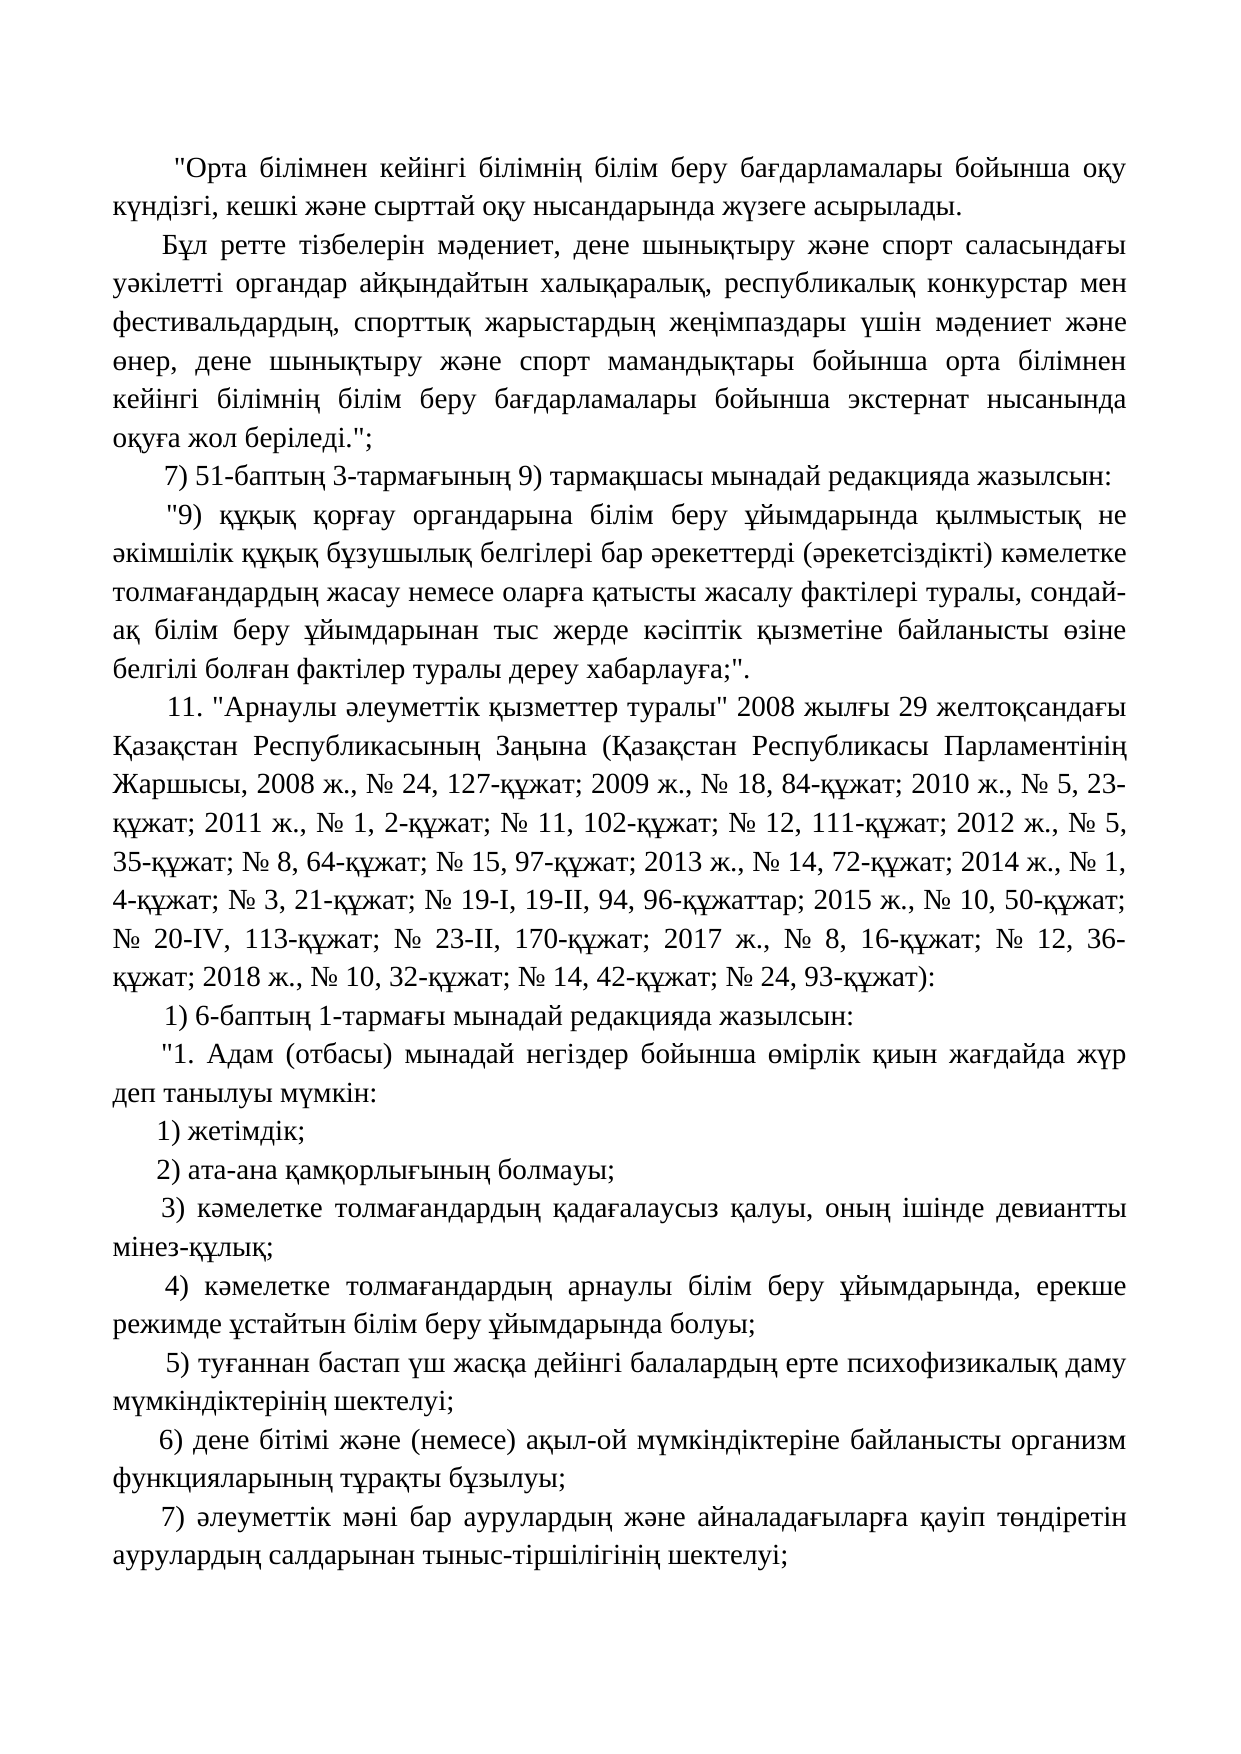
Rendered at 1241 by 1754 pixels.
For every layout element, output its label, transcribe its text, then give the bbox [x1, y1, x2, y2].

text 2) ата-ана қамқорлығының болмауы; [112, 1152, 1128, 1186]
text "9) құқық қорғау органдарына білім беру ұйымдарында қылмыстық не әкімшілік құқық бұзушылық белгілері бар әрекеттерді (әрекетсіздікті) кәмелетке толмағандардың жасау немесе оларға қатысты жасалу фактілері туралы, сондай-ақ білім беру ұйымдарынан тыс жерде кәсіптік қызметіне байланысты өзіне белгілі болған фактілер туралы дереу хабарлауға;". [112, 497, 1128, 684]
text 6) дене бітімі және (немесе) ақыл-ой мүмкіндіктеріне байланысты организм функцияларының тұрақты бұзылуы; [112, 1422, 1128, 1494]
text "Орта білімнен кейінгі білімнің білім беру бағдарламалары бойынша оқу күндізгі, кешкі және сырттай оқу нысандарында жүзеге асырылады. [112, 150, 1128, 222]
text 7) 51-баптың 3-тармағының 9) тармақшасы мынадай редакцияда жазылсын: [112, 458, 1128, 492]
text "1. Адам (отбасы) мынадай негіздер бойынша өмірлік қиын жағдайда жүр деп танылуы мүмкін: [112, 1036, 1128, 1108]
text Бұл ретте тізбелерін мәдениет, дене шынықтыру және спорт саласындағы уәкілетті органдар айқындайтын халықаралық, республикалық конкурстар мен фестивальдардың, спорттық жарыстардың жеңімпаздары үшін мәдениет және өнер, дене шынықтыру және спорт мамандықтары бойынша орта білімнен кейінгі білімнің білім беру бағдарламалары бойынша экстернат нысанында оқуға жол беріледі."; [112, 227, 1128, 453]
text 4) кәмелетке толмағандардың арнаулы білім беру ұйымдарында, ерекше режимде ұстайтын білім беру ұйымдарында болуы; [112, 1268, 1128, 1340]
text 1) жетімдік; [112, 1113, 1128, 1147]
text 11. "Арнаулы әлеуметтік қызметтер туралы" 2008 жылғы 29 желтоқсандағы Қазақстан Республикасының Заңына (Қазақстан Республикасы Парламентінің Жаршысы, 2008 ж., № 24, 127-құжат; 2009 ж., № 18, 84-құжат; 2010 ж., № 5, 23-құжат; 2011 ж., № 1, 2-құжат; № 11, 102-құжат; № 12, 111-құжат; 2012 ж., № 5, 35-құжат; № 8, 64-құжат; № 15, 97-құжат; 2013 ж., № 14, 72-құжат; 2014 ж., № 1, 4-құжат; № 3, 21-құжат; № 19-I, 19-II, 94, 96-құжаттар; 2015 ж., № 10, 50-құжат; № 20-IV, 113-құжат; № 23-II, 170-құжат; 2017 ж., № 8, 16-құжат; № 12, 36-құжат; 2018 ж., № 10, 32-құжат; № 14, 42-құжат; № 24, 93-құжат): [112, 689, 1128, 993]
text 7) әлеуметтік мәні бар аурулардың және айналадағыларға қауіп төндіретін аурулардың салдарынан тыныс-тіршілігінің шектелуі; [112, 1499, 1128, 1571]
text 1) 6-баптың 1-тармағы мынадай редакцияда жазылсын: [112, 998, 1128, 1031]
text 5) туғаннан бастап үш жасқа дейінгі балалардың ерте психофизикалық даму мүмкіндіктерінің шектелуі; [112, 1345, 1128, 1417]
text 3) кәмелетке толмағандардың қадағалаусыз қалуы, оның ішінде девиантты мінез-құлық; [112, 1191, 1128, 1263]
